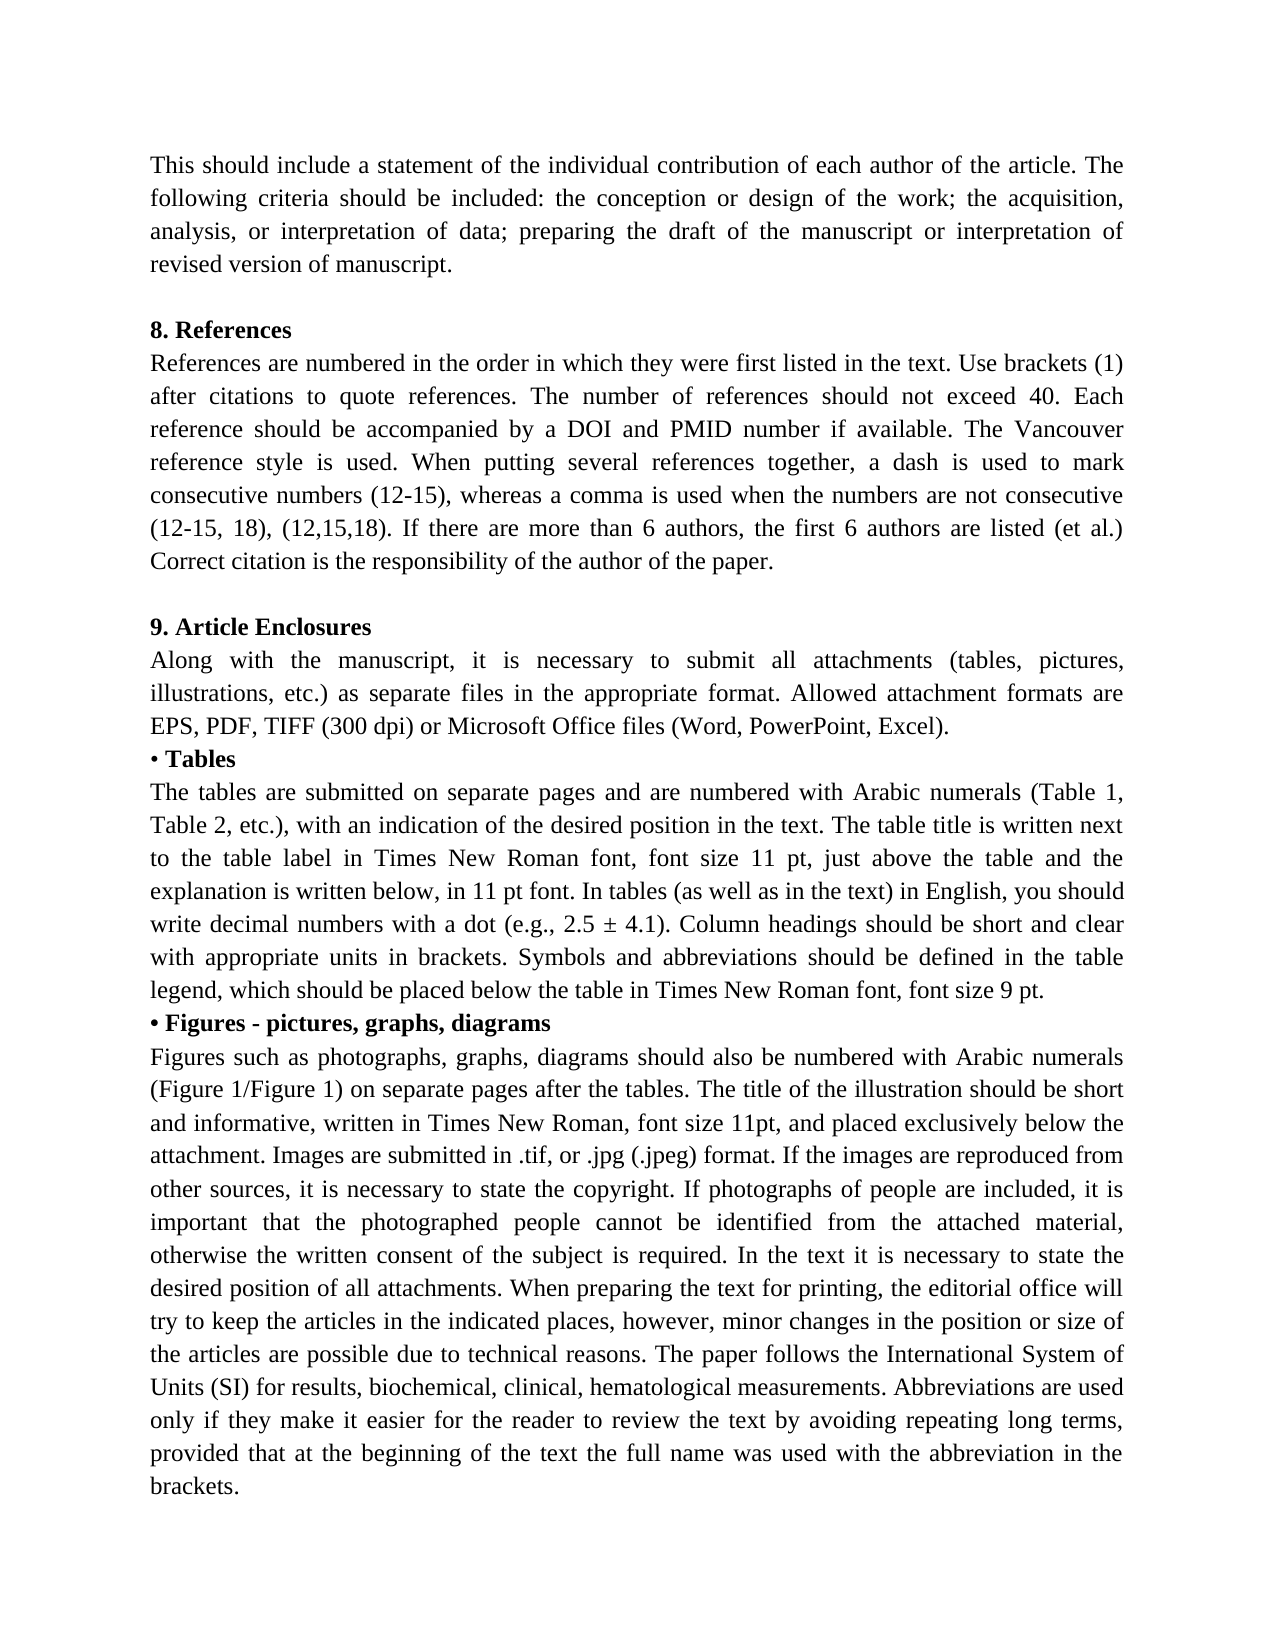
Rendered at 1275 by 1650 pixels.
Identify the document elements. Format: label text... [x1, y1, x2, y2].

text • Tables [150, 744, 1125, 773]
text Along with the manuscript, it is necessary to submit all attachments (tables, pictures, illustrations, etc.) as separate files in the appropriate format. Allowed attachment formats are EPS, PDF, TIFF (300 dpi) or Microsoft Office files (Word, PowerPoint, Excel). [150, 645, 1125, 740]
text 8. References [150, 315, 1125, 344]
text References are numbered in the order in which they were first listed in the text. Use brackets (1) after citations to quote references. The number of references should not exceed 40. Each reference should be accompanied by a DOI and PMID number if available. The Vancouver reference style is used. When putting several references together, a dash is used to mark consecutive numbers (12-15), whereas a comma is used when the numbers are not consecutive (12-15, 18), (12,15,18). If there are more than 6 authors, the first 6 authors are listed (et al.) Correct citation is the responsibility of the author of the paper. [150, 348, 1125, 575]
text Figures such as photographs, graphs, diagrams should also be numbered with Arabic numerals (Figure 1/Figure 1) on separate pages after the tables. The title of the illustration should be short and informative, written in Times New Roman, font size 11pt, and placed exclusively below the attachment. Images are submitted in .tif, or .jpg (.jpeg) format. If the images are reproduced from other sources, it is necessary to state the copyright. If photographs of people are included, it is important that the photographed people cannot be identified from the attached material, otherwise the written consent of the subject is required. In the text it is necessary to state the desired position of all attachments. When preparing the text for printing, the editorial office will try to keep the articles in the indicated places, however, minor changes in the position or size of the articles are possible due to technical reasons. The paper follows the International System of Units (SI) for results, biochemical, clinical, hematological measurements. Abbreviations are used only if they make it easier for the reader to review the text by avoiding repeating long terms, provided that at the beginning of the text the full name was used with the abbreviation in the brackets. [150, 1042, 1125, 1499]
text This should include a statement of the individual contribution of each author of the article. The following criteria should be included: the conception or design of the work; the acquisition, analysis, or interpretation of data; preparing the draft of the manuscript or interpretation of revised version of manuscript. [150, 150, 1125, 278]
text The tables are submitted on separate pages and are numbered with Arabic numerals (Table 1, Table 2, etc.), with an indication of the desired position in the text. The table title is written next to the table label in Times New Roman font, font size 11 pt, just above the table and the explanation is written below, in 11 pt font. In tables (as well as in the text) in English, you should write decimal numbers with a dot (e.g., 2.5 ± 4.1). Column headings should be short and clear with appropriate units in brackets. Symbols and abbreviations should be defined in the table legend, which should be placed below the table in Times New Roman font, font size 9 pt. [150, 777, 1125, 1004]
text 9. Article Enclosures [150, 612, 1125, 641]
text • Figures - pictures, graphs, diagrams [150, 1008, 1125, 1037]
